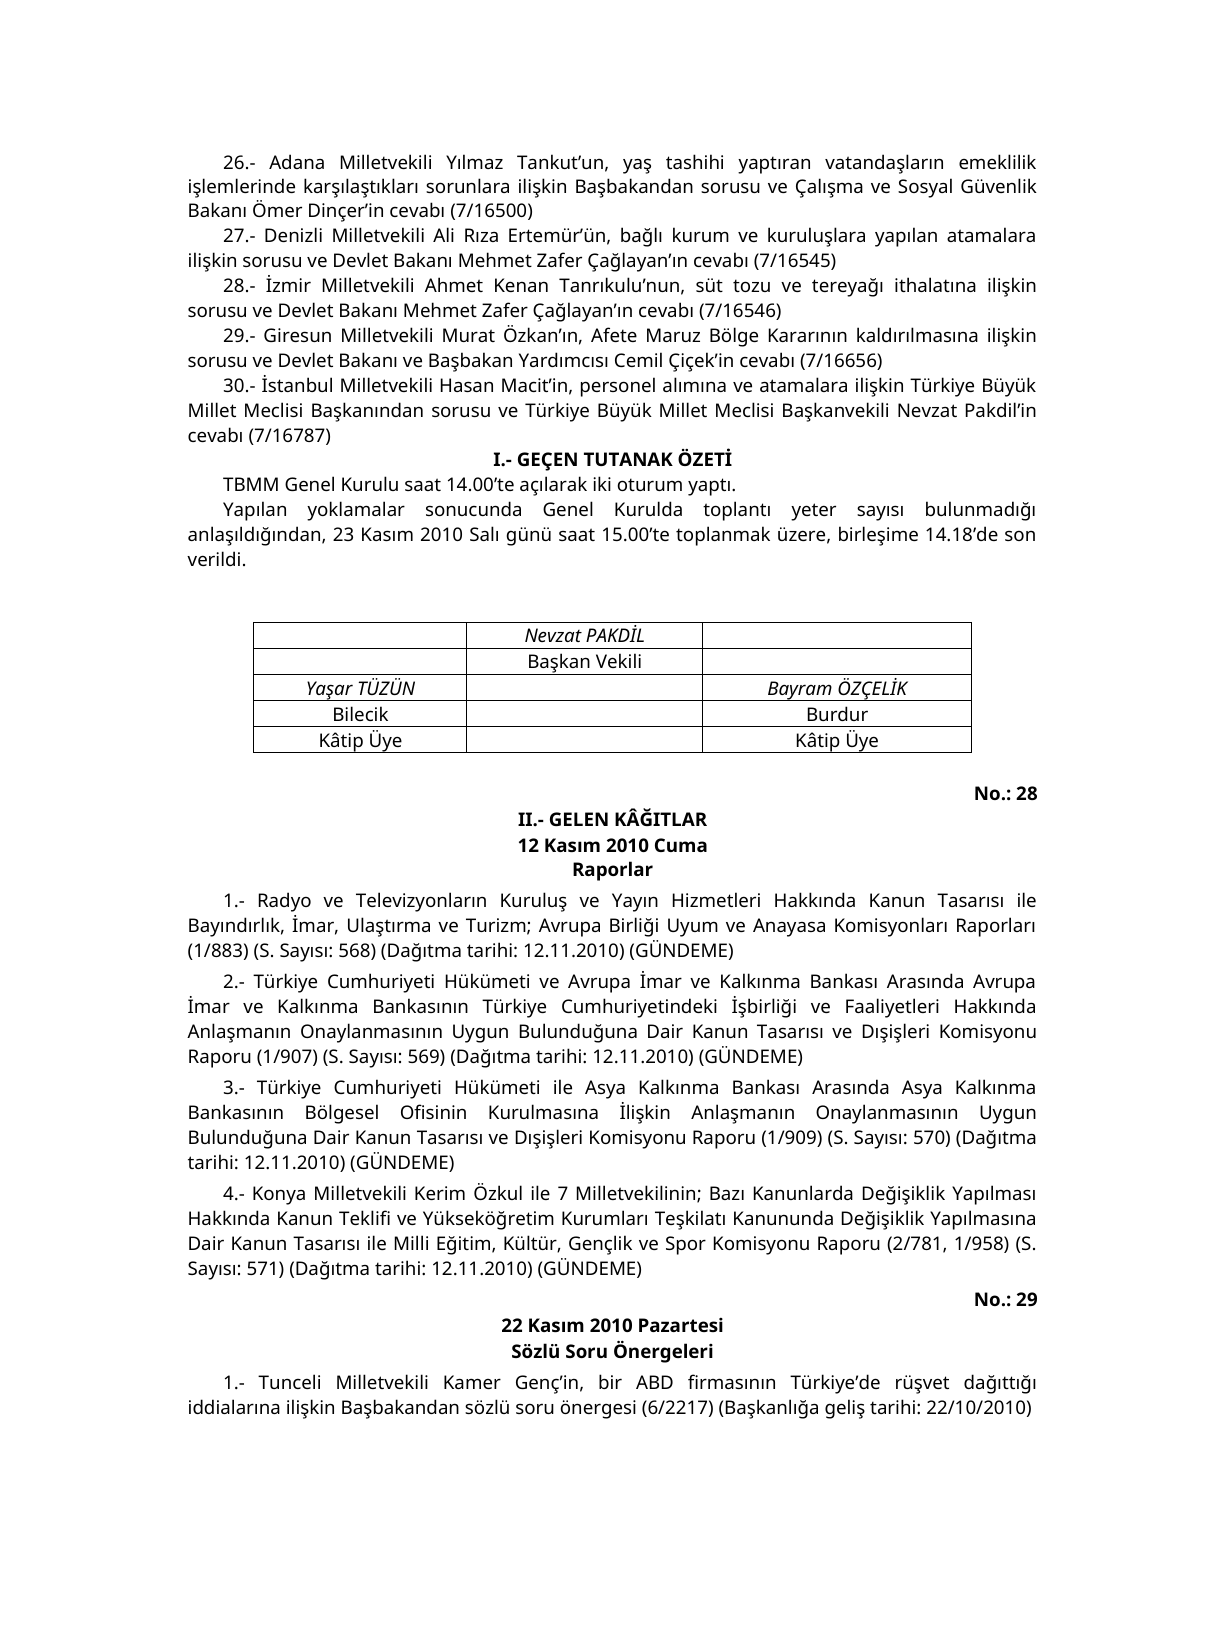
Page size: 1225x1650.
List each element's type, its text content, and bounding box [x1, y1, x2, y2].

table_cell Yaşar TÜZÜN [254, 675, 466, 700]
table_cell Kâtip Üye [703, 727, 971, 752]
text Sözlü Soru Önergeleri [187, 1338, 1037, 1363]
text 1.- Tunceli Milletvekili Kamer Genç’in, bir ABD firmasının Türkiye’de rüşvet dağıttığı iddialarına ilişkin Başbakandan sözlü soru önergesi (6/2217) (Başkanlığa geliş tarihi: 22/10/2010) [187, 1369, 1037, 1419]
text No.: 29 [187, 1286, 1037, 1312]
text TBMM Genel Kurulu saat 14.00’te açılarak iki oturum yaptı. [187, 472, 1037, 497]
text 29.- Giresun Milletvekili Murat Özkan’ın, Afete Maruz Bölge Kararının kaldırılmasına ilişkin sorusu ve Devlet Bakanı ve Başbakan Yardımcısı Cemil Çiçek’in cevabı (7/16656) [187, 322, 1037, 372]
table_cell Bayram ÖZÇELİK [703, 675, 971, 700]
text Yapılan yoklamalar sonucunda Genel Kurulda toplantı yeter sayısı bulunmadığı anlaşıldığından, 23 Kasım 2010 Salı günü saat 15.00’te toplanmak üzere, birleşime 14.18’de son verildi. [187, 497, 1037, 572]
table_cell Burdur [703, 701, 971, 726]
text 27.- Denizli Milletvekili Ali Rıza Ertemür’ün, bağlı kurum ve kuruluşlara yapılan atamalara ilişkin sorusu ve Devlet Bakanı Mehmet Zafer Çağlayan’ın cevabı (7/16545) [187, 222, 1037, 272]
table_cell [703, 649, 971, 674]
table_cell [467, 727, 702, 752]
table_cell Kâtip Üye [254, 727, 466, 752]
table_cell Bilecik [254, 701, 466, 726]
table_header [254, 623, 466, 648]
table_cell [467, 701, 702, 726]
text 2.- Türkiye Cumhuriyeti Hükümeti ve Avrupa İmar ve Kalkınma Bankası Arasında Avrupa İmar ve Kalkınma Bankasının Türkiye Cumhuriyetindeki İşbirliği ve Faaliyetleri Hakkında Anlaşmanın Onaylanmasının Uygun Bulunduğuna Dair Kanun Tasarısı ve Dışişleri Komisyonu Raporu (1/907) (S. Sayısı: 569) (Dağıtma tarihi: 12.11.2010) (GÜNDEME) [187, 968, 1037, 1068]
table_cell [467, 675, 702, 700]
table_cell Başkan Vekili [467, 649, 702, 674]
text I.- GEÇEN TUTANAK ÖZETİ [187, 447, 1037, 472]
text 30.- İstanbul Milletvekili Hasan Macit’in, personel alımına ve atamalara ilişkin Türkiye Büyük Millet Meclisi Başkanından sorusu ve Türkiye Büyük Millet Meclisi Başkanvekili Nevzat Pakdil’in cevabı (7/16787) [187, 372, 1037, 447]
text II.- GELEN KÂĞITLAR [187, 805, 1037, 831]
text 26.- Adana Milletvekili Yılmaz Tankut’un, yaş tashihi yaptıran vatandaşların emeklilik işlemlerinde karşılaştıkları sorunlara ilişkin Başbakandan sorusu ve Çalışma ve Sosyal Güvenlik Bakanı Ömer Dinçer’in cevabı (7/16500) [187, 150, 1037, 222]
text 4.- Konya Milletvekili Kerim Özkul ile 7 Milletvekilinin; Bazı Kanunlarda Değişiklik Yapılması Hakkında Kanun Teklifi ve Yükseköğretim Kurumları Teşkilatı Kanununda Değişiklik Yapılmasına Dair Kanun Tasarısı ile Milli Eğitim, Kültür, Gençlik ve Spor Komisyonu Raporu (2/781, 1/958) (S. Sayısı: 571) (Dağıtma tarihi: 12.11.2010) (GÜNDEME) [187, 1180, 1037, 1280]
text No.: 28 [187, 779, 1037, 805]
text 3.- Türkiye Cumhuriyeti Hükümeti ile Asya Kalkınma Bankası Arasında Asya Kalkınma Bankasının Bölgesel Ofisinin Kurulmasına İlişkin Anlaşmanın Onaylanmasının Uygun Bulunduğuna Dair Kanun Tasarısı ve Dışişleri Komisyonu Raporu (1/909) (S. Sayısı: 570) (Dağıtma tarihi: 12.11.2010) (GÜNDEME) [187, 1074, 1037, 1174]
text 1.- Radyo ve Televizyonların Kuruluş ve Yayın Hizmetleri Hakkında Kanun Tasarısı ile Bayındırlık, İmar, Ulaştırma ve Turizm; Avrupa Birliği Uyum ve Anayasa Komisyonları Raporları (1/883) (S. Sayısı: 568) (Dağıtma tarihi: 12.11.2010) (GÜNDEME) [187, 888, 1037, 963]
text Raporlar [187, 857, 1037, 882]
text 12 Kasım 2010 Cuma [187, 831, 1037, 857]
table_header [703, 623, 971, 648]
text 22 Kasım 2010 Pazartesi [187, 1312, 1037, 1338]
table_header Nevzat PAKDİL [467, 623, 702, 648]
table_cell [254, 649, 466, 674]
text 28.- İzmir Milletvekili Ahmet Kenan Tanrıkulu’nun, süt tozu ve tereyağı ithalatına ilişkin sorusu ve Devlet Bakanı Mehmet Zafer Çağlayan’ın cevabı (7/16546) [187, 272, 1037, 322]
